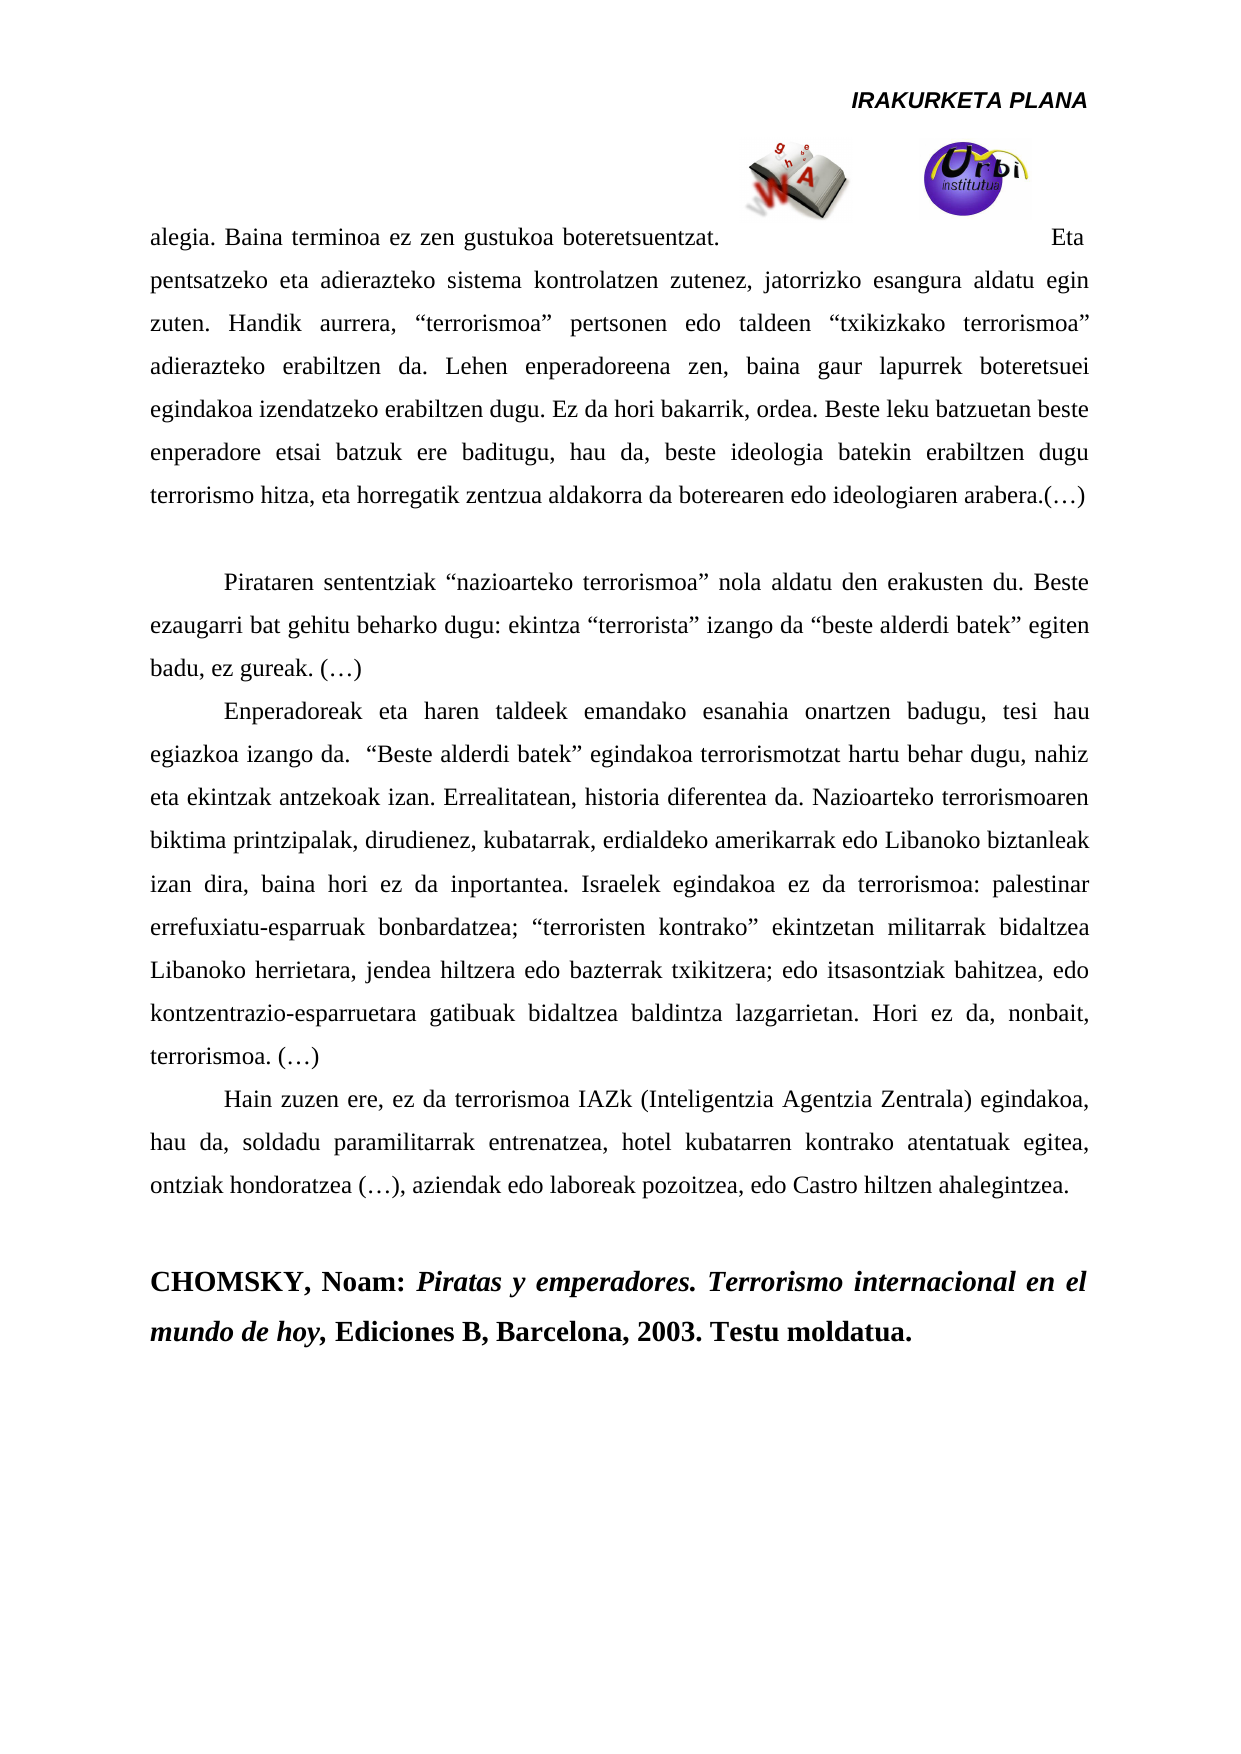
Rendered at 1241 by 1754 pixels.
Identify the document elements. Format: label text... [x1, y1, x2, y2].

text CHOMSKY, Noam: Piratas y emperadores. Terrorismo internacional en el mundo de hoy, Ediciones B, Barcelona, 2003. Testu moldatua. [150, 1264, 1090, 1348]
text Hain zuzen ere, ez da terrorismoa IAZk (Inteligentzia Agentzia Zentrala) egindakoa, hau da, soldadu paramilitarrak entrenatzea, hotel kubatarren kontrako atentatuak egitea, ontziak hondoratzea (…), aziendak edo laboreak pozoitzea, edo Castro hiltzen ahalegintzea. [150, 1084, 1090, 1199]
picture [918, 138, 1032, 220]
picture [739, 137, 854, 222]
text Pirataren sententziak “nazioarteko terrorismoa” nola aldatu den erakusten du. Beste ezaugarri bat gehitu beharko dugu: ekintza “terrorista” izango da “beste alderdi batek” egiten badu, ez gureak. (…) [150, 567, 1090, 682]
text Enperadoreak eta haren taldeek emandako esanahia onartzen badugu, tesi hau egiazkoa izango da. “Beste alderdi batek” egindakoa terrorismotzat hartu behar dugu, nahiz eta ekintzak antzekoak izan. Errealitatean, historia diferentea da. Nazioarteko terrorismoaren biktima printzipalak, dirudienez, kubatarrak, erdialdeko amerikarrak edo Libanoko biztanleak izan dira, baina hori ez da inportantea. Israelek egindakoa ez da terrorismoa: palestinar errefuxiatu-esparruak bonbardatzea; “terroristen kontrako” ekintzetan militarrak bidaltzea Libanoko herrietara, jendea hiltzera edo bazterrak txikitzera; edo itsasontziak bahitzea, edo kontzentrazio-esparruetara gatibuak bidaltzea baldintza lazgarrietan. Hori ez da, nonbait, terrorismoa. (…) [150, 696, 1090, 1070]
